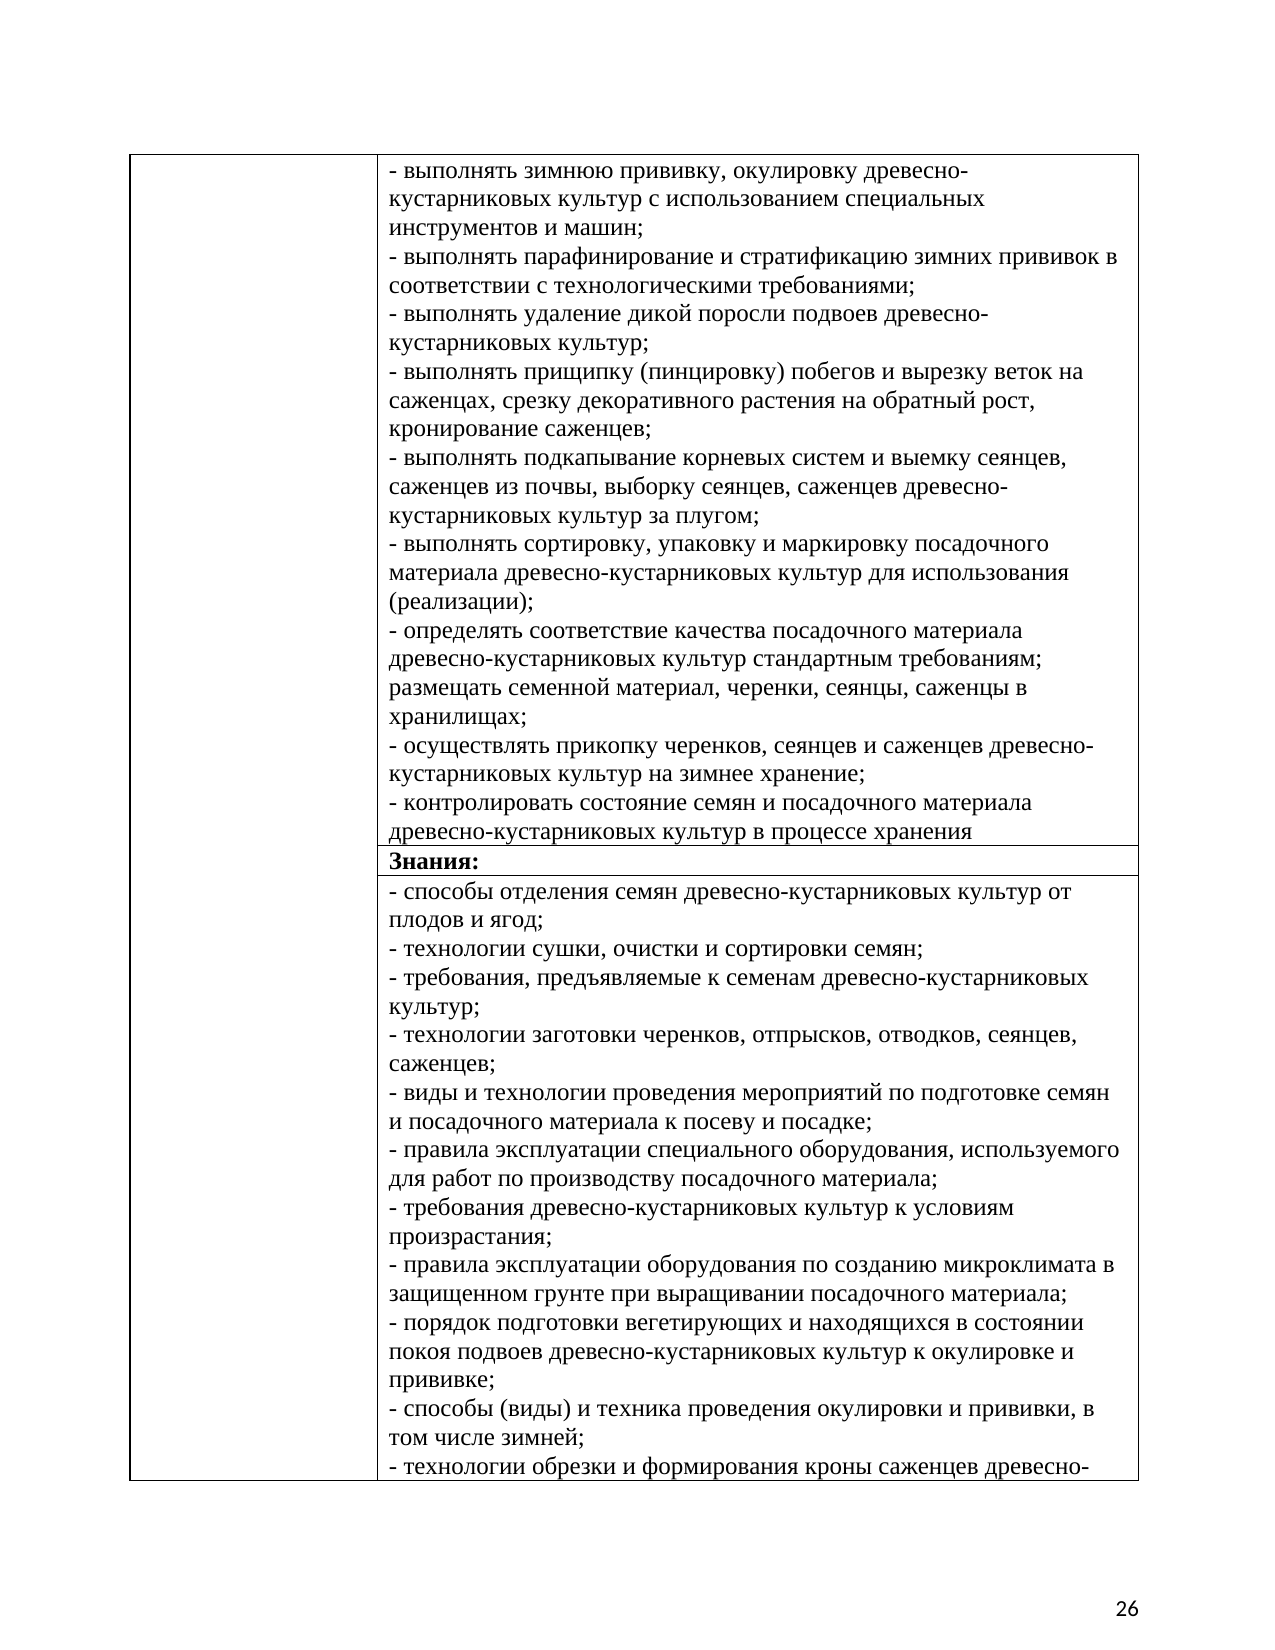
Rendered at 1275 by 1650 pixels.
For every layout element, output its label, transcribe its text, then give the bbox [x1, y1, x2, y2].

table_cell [378, 876, 1138, 1479]
table_cell Знания: [378, 846, 1138, 875]
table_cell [378, 155, 1138, 845]
